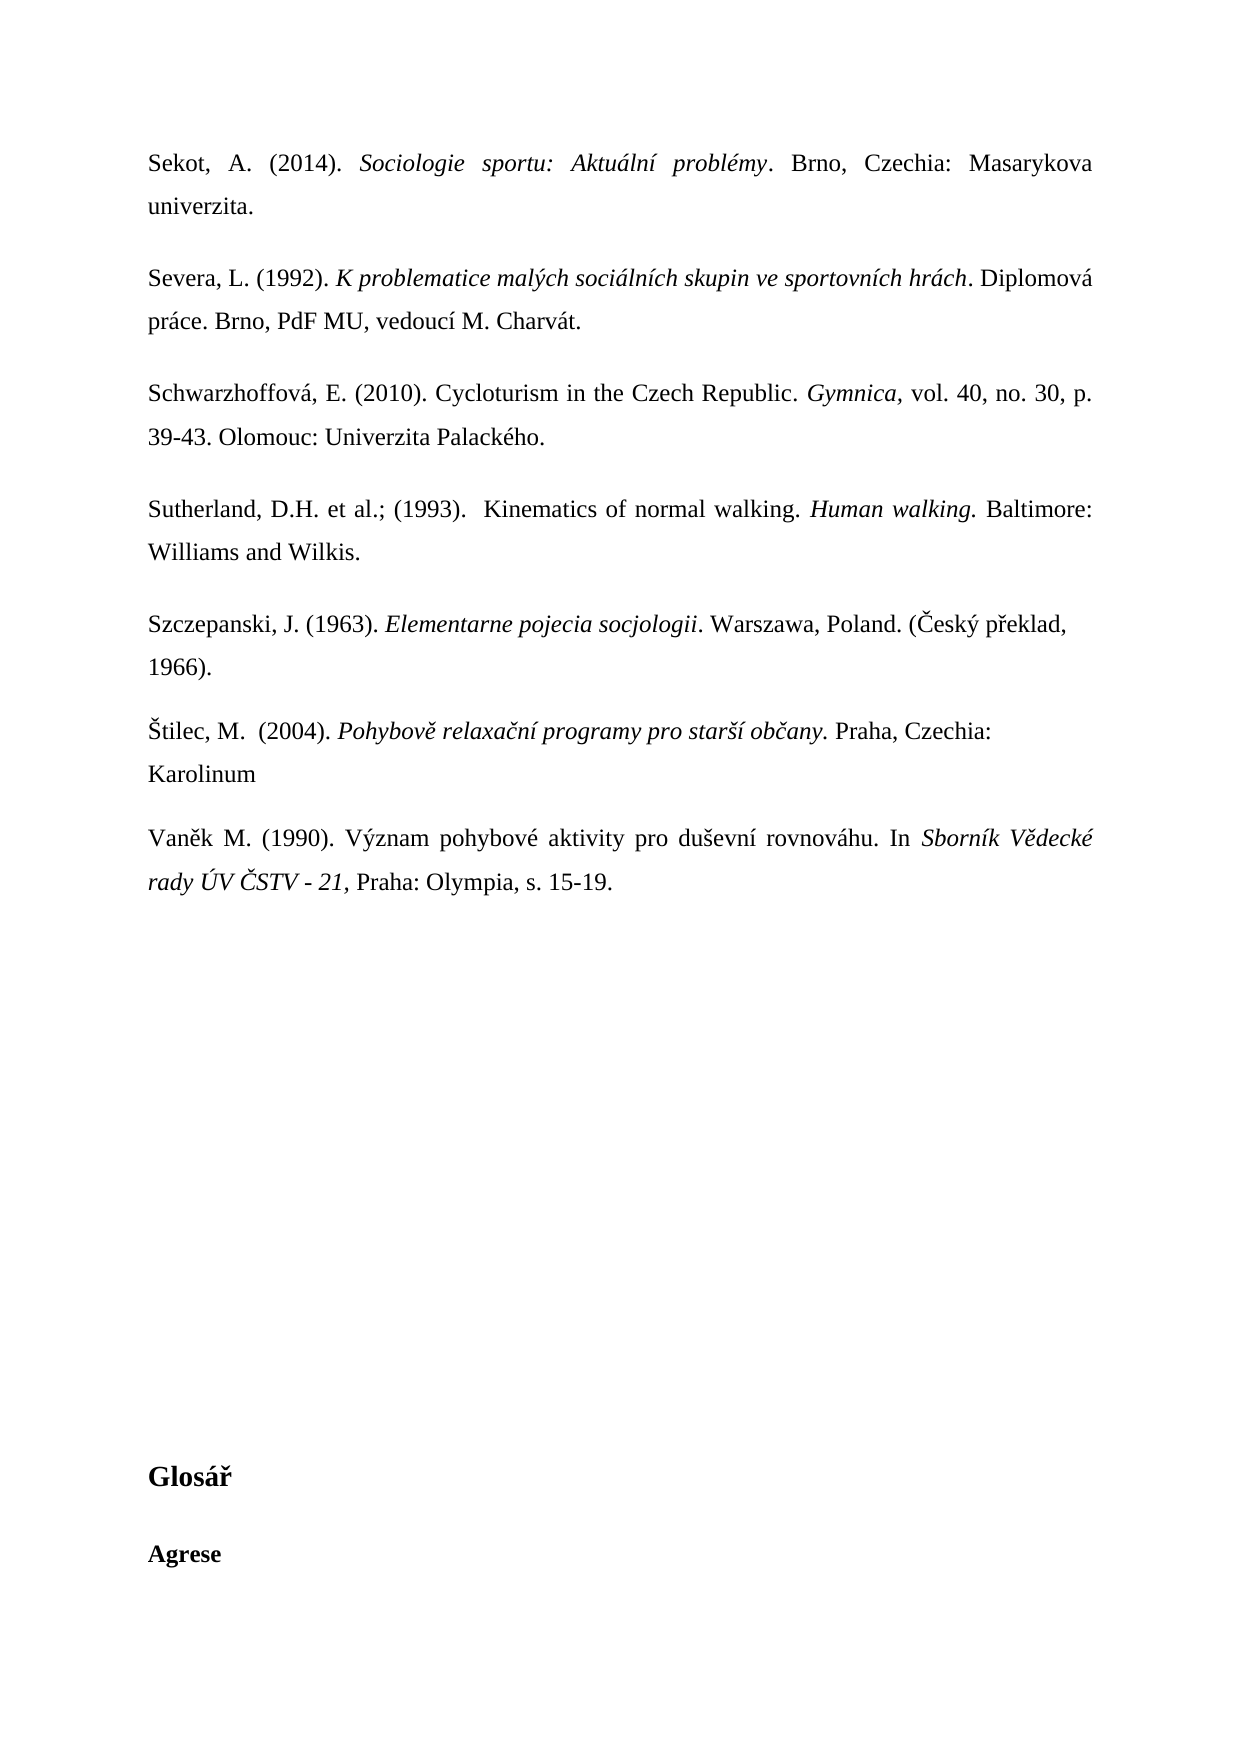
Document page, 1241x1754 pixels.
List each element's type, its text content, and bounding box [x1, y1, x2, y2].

text Sekot, A. (2014). Sociologie sportu: Aktuální problémy. Brno, Czechia: Masarykova univerzita. [148, 148, 1093, 219]
text Agrese [148, 1539, 1093, 1567]
text Glosář [148, 1459, 1093, 1493]
text Štilec, M. (2004). Pohybově relaxační programy pro starší občany. Praha, Czechia: Karolinum [148, 716, 1093, 788]
text Vaněk M. (1990). Význam pohybové aktivity pro duševní rovnováhu. In Sborník Vědecké rady ÚV ČSTV - 21, Praha: Olympia, s. 15-19. [148, 823, 1093, 895]
text Severa, L. (1992). K problematice malých sociálních skupin ve sportovních hrách. Diplomová práce. Brno, PdF MU, vedoucí M. Charvát. [148, 263, 1093, 335]
text Szczepanski, J. (1963). Elementarne pojecia socjologii. Warszawa, Poland. (Český překlad, 1966). [148, 609, 1093, 681]
text Sutherland, D.H. et al.; (1993). Kinematics of normal walking. Human walking. Baltimore: Williams and Wilkis. [148, 494, 1093, 566]
text Schwarzhoffová, E. (2010). Cycloturism in the Czech Republic. Gymnica, vol. 40, no. 30, p. 39-43. Olomouc: Univerzita Palackého. [148, 378, 1093, 450]
